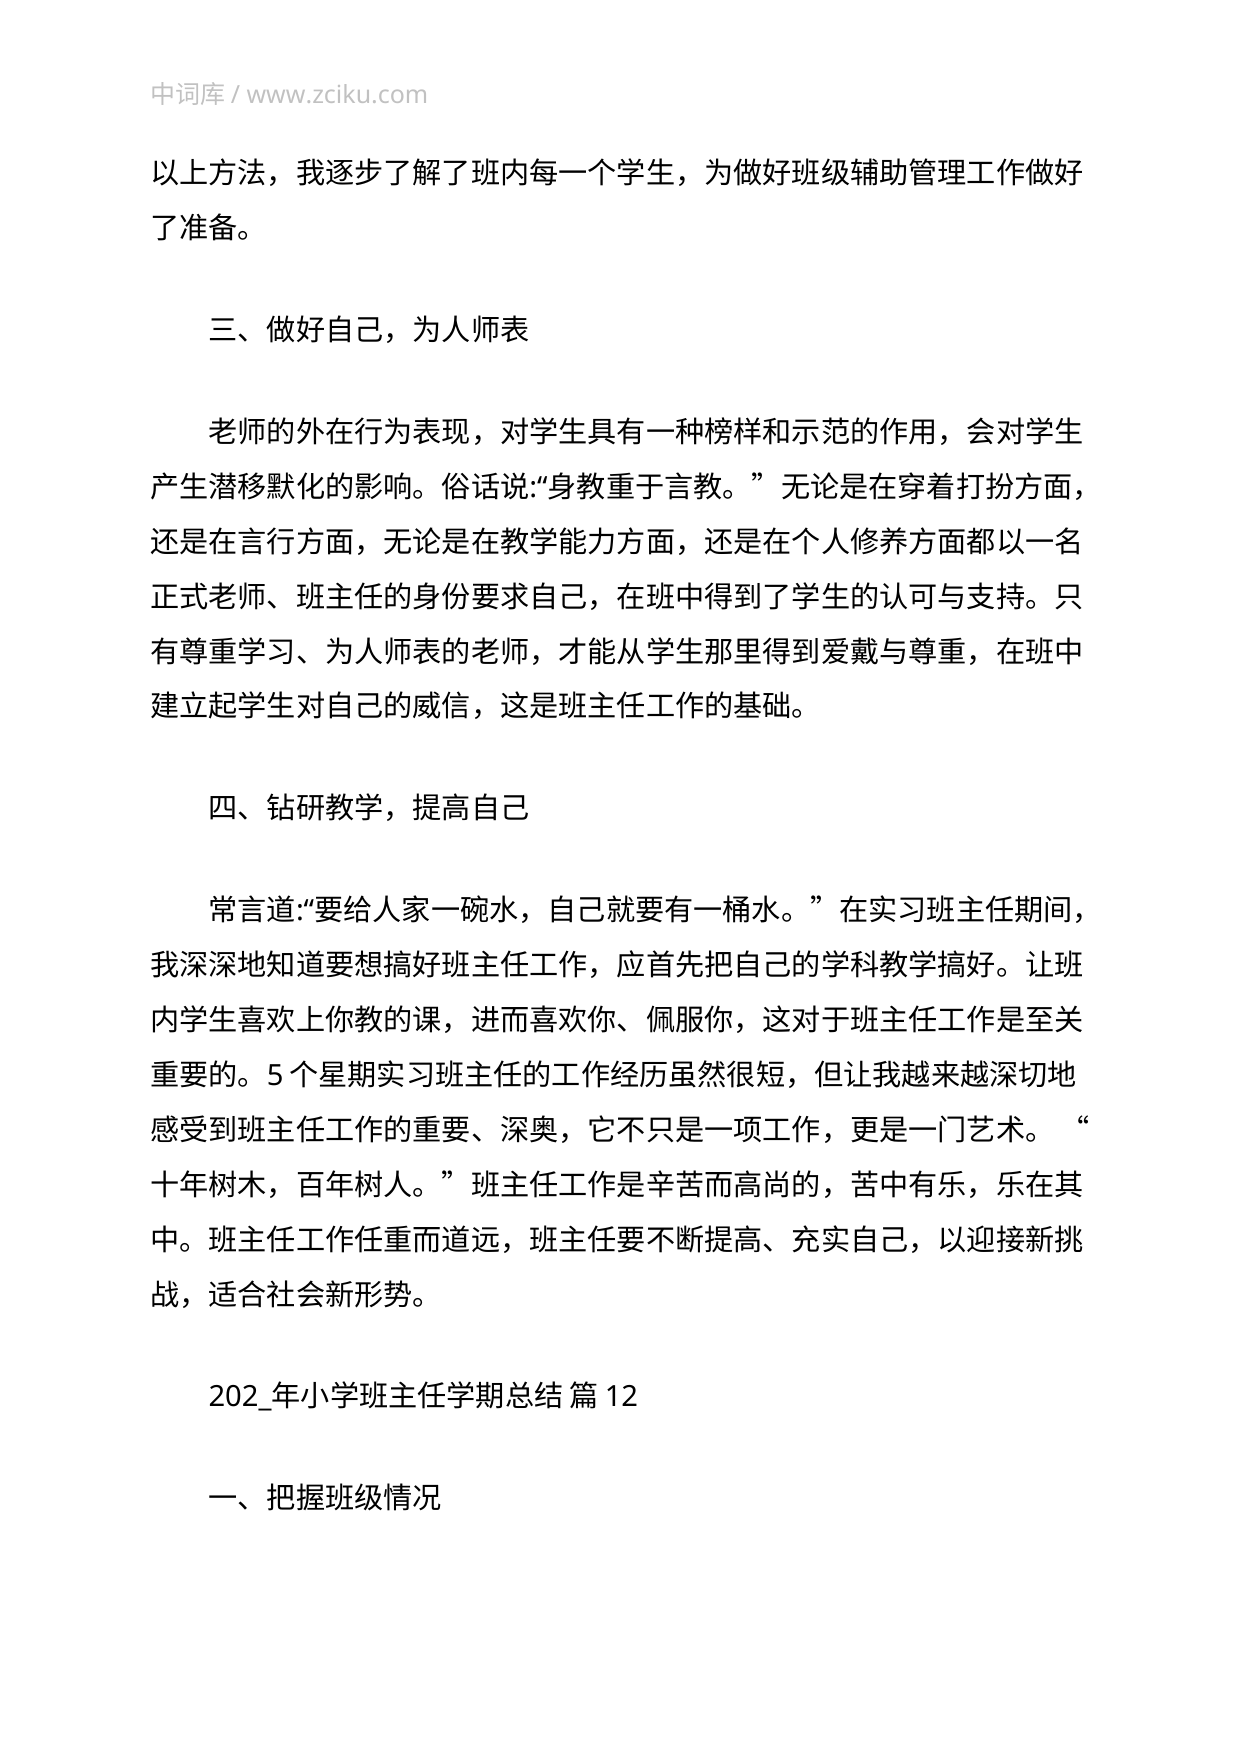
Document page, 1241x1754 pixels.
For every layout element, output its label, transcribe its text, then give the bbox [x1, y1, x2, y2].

text 四、钻研教学，提高自己 [150, 785, 1090, 827]
text 三、做好自己，为人师表 [150, 307, 1090, 349]
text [150, 150, 1090, 247]
text 一、把握班级情况 [150, 1475, 1090, 1517]
text 常言道:“要给人家一碗水，自己就要有一桶水。”在实习班主任期间，我深深地知道要想搞好班主任工作，应首先把自己的学科教学搞好。让班内学生喜欢上你教的课，进而喜欢你、佩服你，这对于班主任工作是至关重要的。5个星期实习班主任的工作经历虽然很短，但让我越来越深切地感受到班主任工作的重要、深奥，它不只是一项工作，更是一门艺术。 “ 十年树木，百年树人。”班主任工作是辛苦而高尚的，苦中有乐，乐在其中。班主任工作任重而道远，班主任要不断提高、充实自己，以迎接新挑战，适合社会新形势。 [150, 887, 1090, 1313]
text 202_年小学班主任学期总结 篇12 [150, 1373, 1090, 1415]
text 老师的外在行为表现，对学生具有一种榜样和示范的作用，会对学生产生潜移默化的影响。俗话说:“身教重于言教。”无论是在穿着打扮方面，还是在言行方面，无论是在教学能力方面，还是在个人修养方面都以一名正式老师、班主任的身份要求自己，在班中得到了学生的认可与支持。只有尊重学习、为人师表的老师，才能从学生那里得到爱戴与尊重，在班中建立起学生对自己的威信，这是班主任工作的基础。 [150, 408, 1090, 725]
